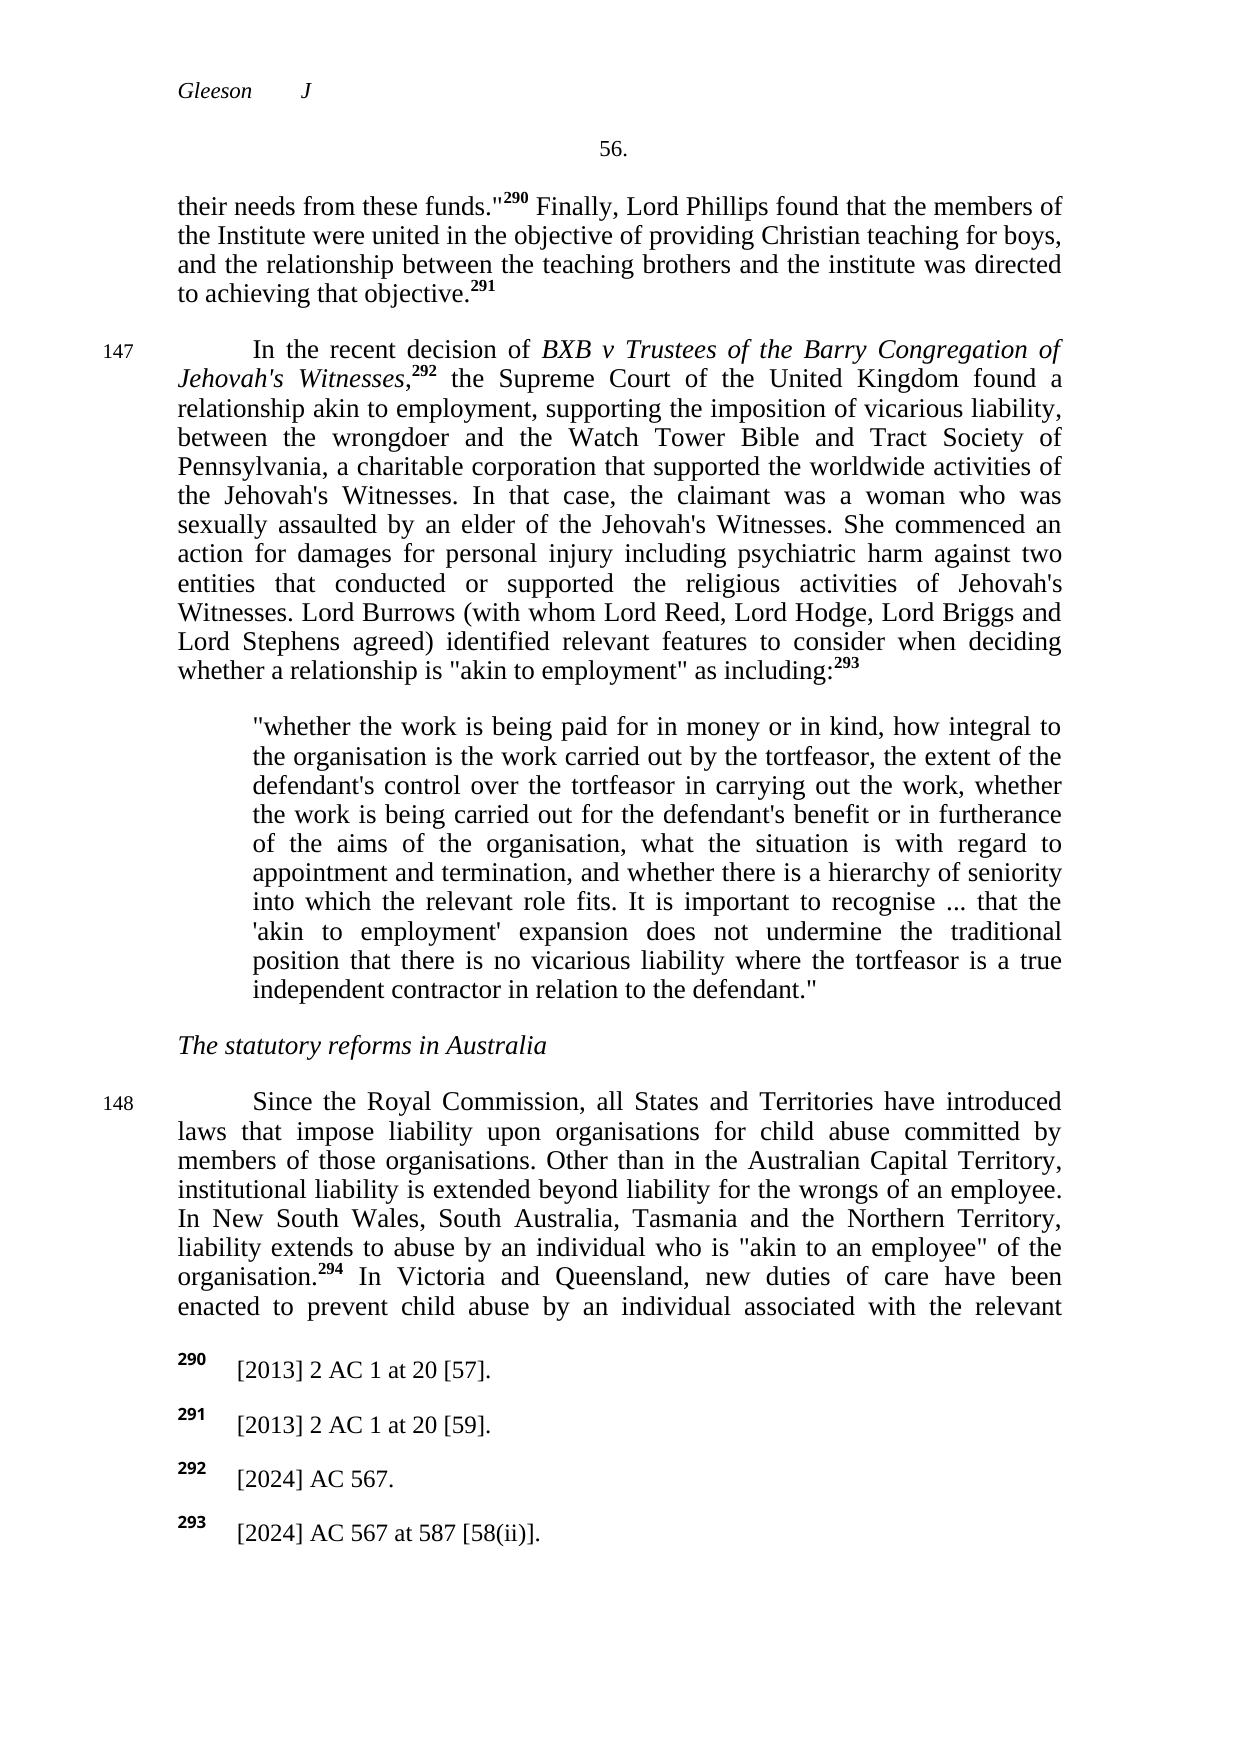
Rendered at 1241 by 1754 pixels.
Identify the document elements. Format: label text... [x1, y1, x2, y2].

text "whether the work is being paid for in money or in kind, how integral to the organisation is the work carried out by the tortfeasor, the extent of the defendant's control over the tortfeasor in carrying out the work, whether the work is being carried out for the defendant's benefit or in furtherance of the aims of the organisation, what the situation is with regard to appointment and termination, and whether there is a hierarchy of seniority into which the relevant role fits. It is important to recognise ... that the 'akin to employment' expansion does not undermine the traditional position that there is no vicarious liability where the tortfeasor is a true independent contractor in relation to the defendant." [252, 712, 1063, 1004]
list In the recent decision of BXB v Trustees of the Barry Congregation of Jehovah's Witnesses, the Supreme Court of the United Kingdom found a relationship akin to employment, supporting the imposition of vicarious liability, between the wrongdoer and the Watch Tower Bible and Tract Society of Pennsylvania, a charitable corporation that supported the worldwide activities of the Jehovah's Witnesses. In that case, the claimant was a woman who was sexually assaulted by an elder of the Jehovah's Witnesses. She commenced an action for damages for personal injury including psychiatric harm against two entities that conducted or supported the religious activities of Jehovah's Witnesses. Lord Burrows (with whom Lord Reed, Lord Hodge, Lord Briggs and Lord Stephens agreed) identified relevant features to consider when deciding whether a relationship is "akin to employment" as including: [102, 335, 1063, 685]
list Lord Phillips (with whom Baroness Hale, Lord Kerr, Lord Wilson and Lord Carnwath agreed) affirmed the approach of the Court of Appeal in E that "[w]here the defendant and the tortfeasor are not bound by a contract of employment, but their relationship has the same incidents, that relationship can properly give rise to vicarious liability on the ground that it is 'akin to that between an employer and an employee'". His Lordship considered that the case for finding vicarious liability was much stronger in the case of the Institute than in the case of the bishop in E. Lord Phillips concluded that the relationship between the teacher brothers and the Institute was different from an employment relationship in only two immaterial respects. These were: (1) the brothers were bound to the Institute not by contract, but by their vows; and (2) "[f]ar from the institute paying the brothers, the brothers entered into deeds under which they were obliged to transfer all their earnings to the institute. The institute catered for their needs from these funds." Finally, Lord Phillips found that the members of the Institute were united in the objective of providing Christian teaching for boys, and the relationship between the teaching brothers and the institute was directed to achieving that objective. [102, 192, 1063, 308]
subtitle The statutory reforms in Australia [177, 1031, 1063, 1060]
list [102, 1087, 1063, 1321]
